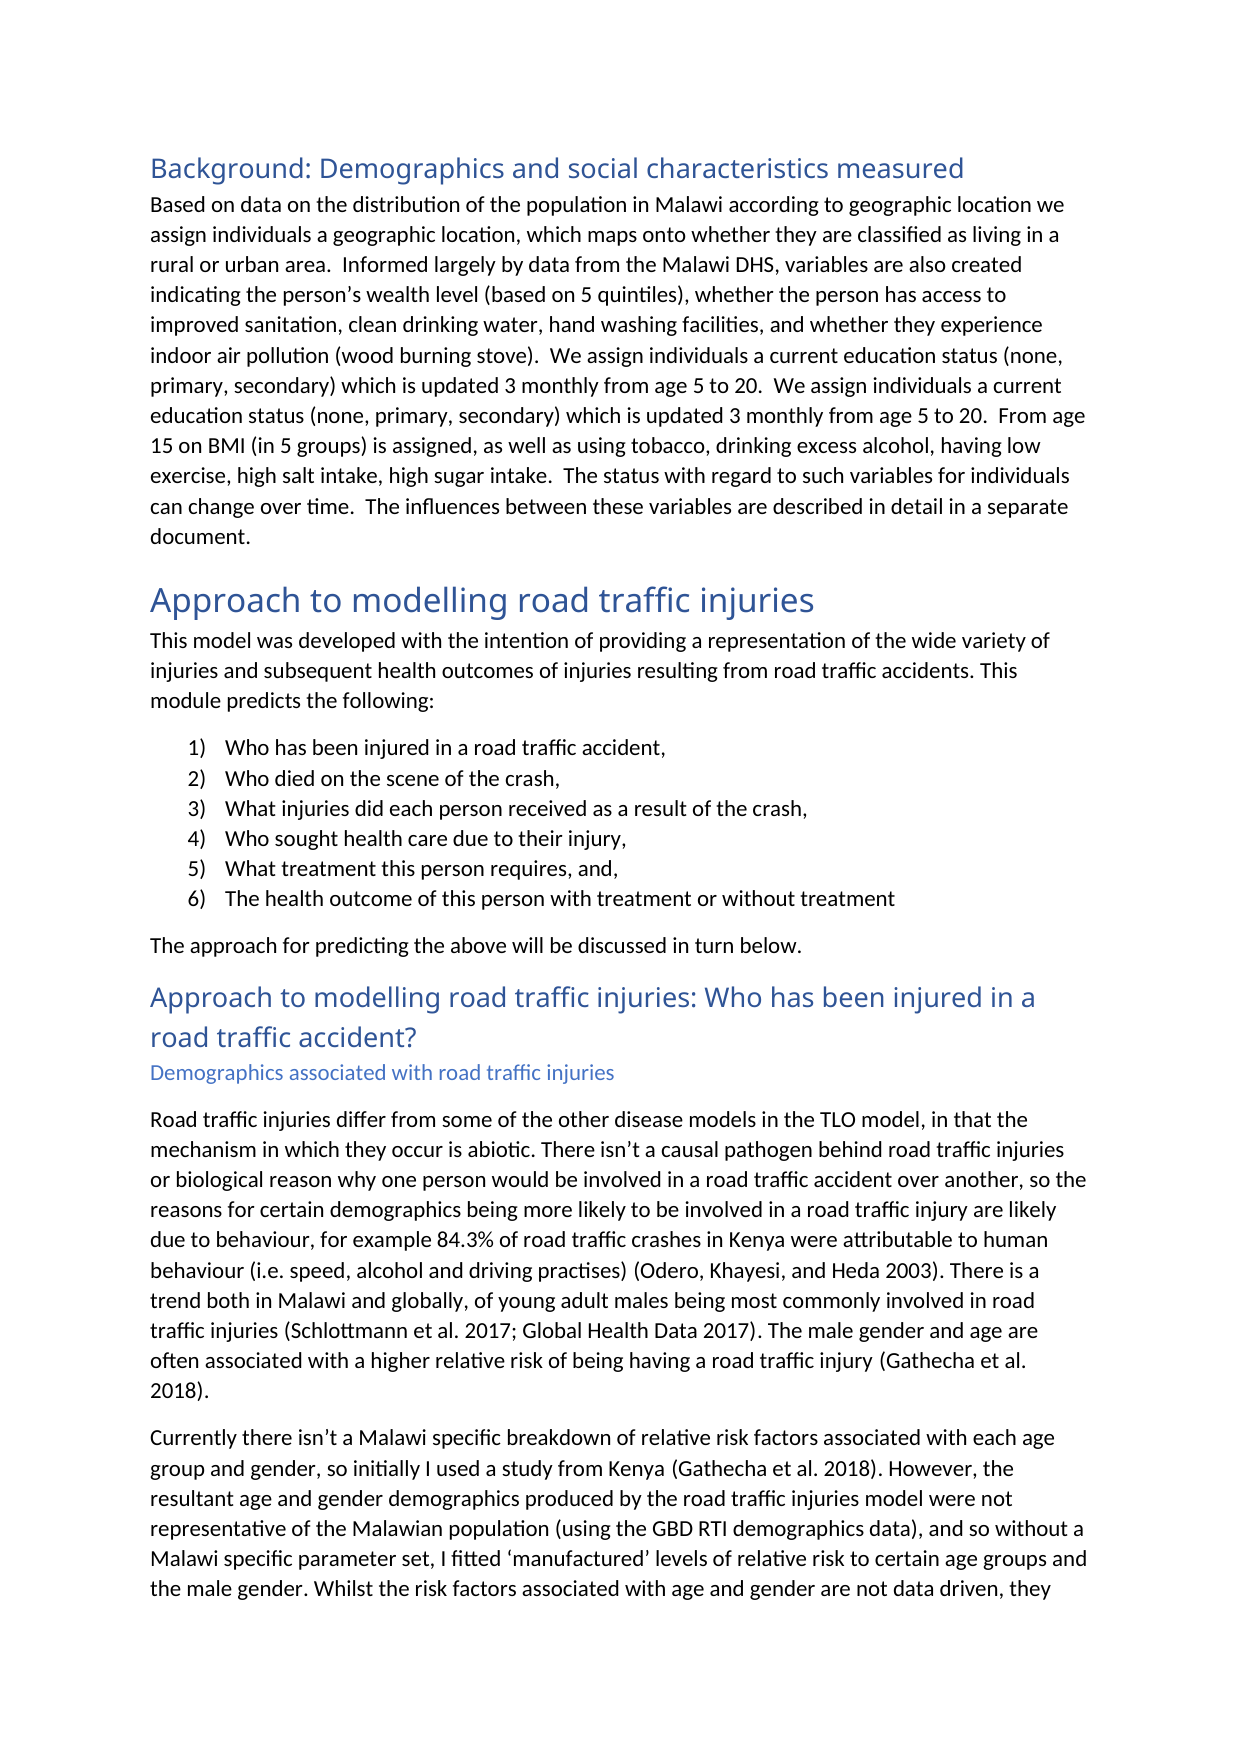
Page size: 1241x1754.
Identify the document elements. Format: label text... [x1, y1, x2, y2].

text This model was developed with the intention of providing a representation of the wide variety of injuries and subsequent health outcomes of injuries resulting from road traffic accidents. This module predicts the following: [150, 626, 1090, 715]
subtitle Background: Demographics and social characteristics measured [150, 150, 1090, 187]
list What injuries did each person received as a result of the crash, [187, 794, 1090, 822]
list What treatment this person requires, and, [187, 854, 1090, 882]
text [150, 1423, 1090, 1603]
list Who sought health care due to their injury, [187, 824, 1090, 852]
text Based on data on the distribution of the population in Malawi according to geographic location we assign individuals a geographic location, which maps onto whether they are classified as living in a rural or urban area. Informed largely by data from the Malawi DHS, variables are also created indicating the person’s wealth level (based on 5 quintiles), whether the person has access to improved sanitation, clean drinking water, hand washing facilities, and whether they experience indoor air pollution (wood burning stove). We assign individuals a current education status (none, primary, secondary) which is updated 3 monthly from age 5 to 20. We assign individuals a current education status (none, primary, secondary) which is updated 3 monthly from age 5 to 20. From age 15 on BMI (in 5 groups) is assigned, as well as using tobacco, drinking excess alcohol, having low exercise, high salt intake, high sugar intake. The status with regard to such variables for individuals can change over time. The influences between these variables are described in detail in a separate document. [150, 190, 1090, 550]
list Who has been injured in a road traffic accident, [187, 733, 1090, 762]
text The approach for predicting the above will be discussed in turn below. [150, 931, 1090, 959]
list Who died on the scene of the crash, [187, 764, 1090, 792]
text Demographics associated with road traffic injuries [150, 1058, 1090, 1086]
list The health outcome of this person with treatment or without treatment [187, 884, 1090, 913]
subtitle Approach to modelling road traffic injuries: Who has been injured in a road traffic accident? [150, 978, 1090, 1055]
text Road traffic injuries differ from some of the other disease models in the TLO model, in that the mechanism in which they occur is abiotic. There isn’t a causal pathogen behind road traffic injuries or biological reason why one person would be involved in a road traffic accident over another, so the reasons for certain demographics being more likely to be involved in a road traffic injury are likely due to behaviour, for example 84.3% of road traffic crashes in Kenya were attributable to human behaviour (i.e. speed, alcohol and driving practises) (Odero, Khayesi, and Heda 2003). There is a trend both in Malawi and globally, of young adult males being most commonly involved in road traffic injuries (Schlottmann et al. 2017; Global Health Data 2017). The male gender and age are often associated with a higher relative risk of being having a road traffic injury (Gathecha et al. 2018). [150, 1105, 1090, 1405]
subtitle Approach to modelling road traffic injuries [150, 577, 1090, 623]
